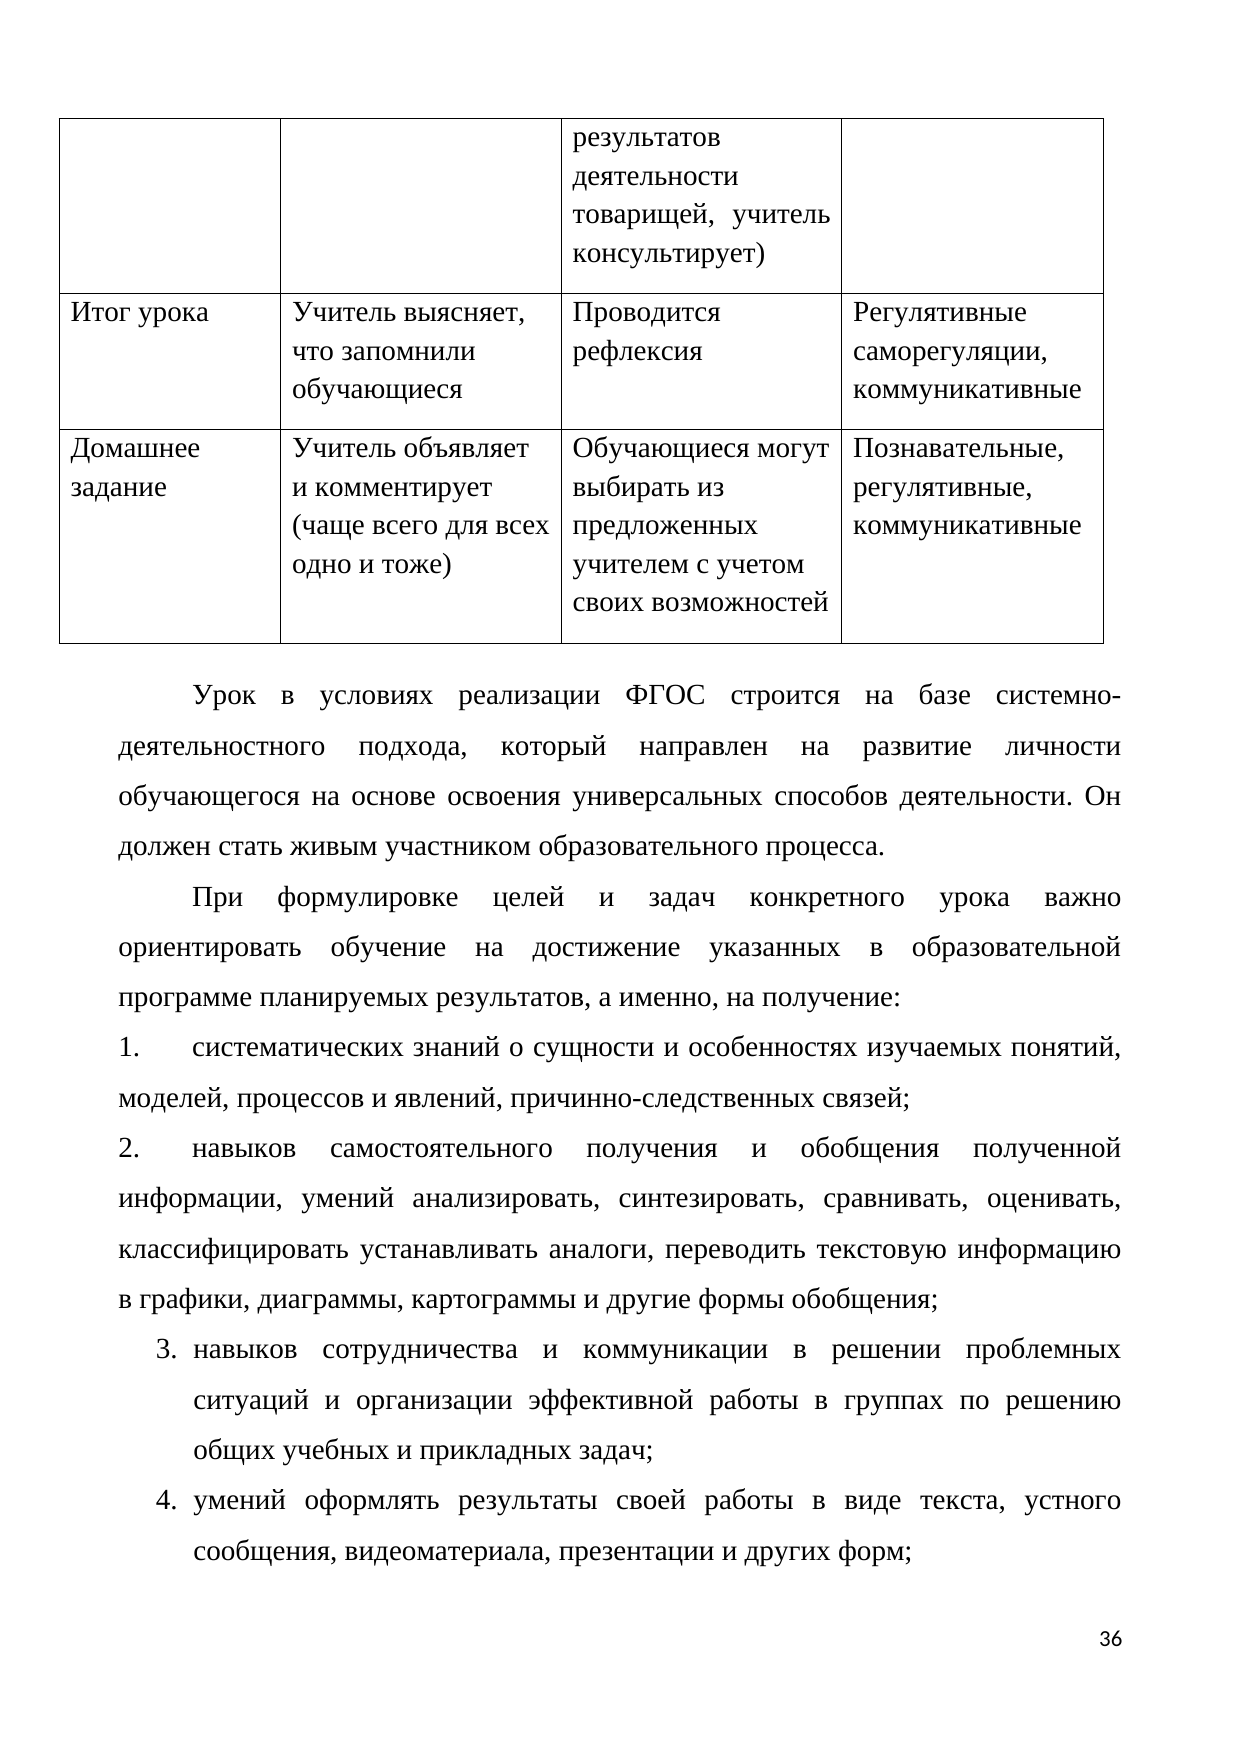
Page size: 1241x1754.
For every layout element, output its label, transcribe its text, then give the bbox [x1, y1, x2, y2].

table_cell Домашнее задание [60, 430, 280, 643]
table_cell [842, 119, 1103, 293]
table_cell Обучающиеся могут выбирать из предложенных учителем с учетом своих возможностей [562, 430, 841, 643]
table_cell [562, 119, 841, 293]
list навыков самостоятельного получения и обобщения полученной информации, умений анализировать, синтезировать, сравнивать, оценивать, классифицировать устанавливать аналоги, переводить текстовую информацию в графики, диаграммы, картограммы и другие формы обобщения; [118, 1130, 1122, 1315]
text Урок в условиях реализации ФГОС строится на базе системно-деятельностного подхода, который направлен на развитие личности обучающегося на основе освоения универсальных способов деятельности. Он должен стать живым участником образовательного процесса. [118, 677, 1122, 862]
table_cell Итог урока [60, 294, 280, 429]
table_cell Учитель выясняет, что запомнили обучающиеся [281, 294, 561, 429]
table_cell Познавательные, регулятивные, коммуникативные [842, 430, 1103, 643]
text При формулировке целей и задач конкретного урока важно ориентировать обучение на достижение указанных в образовательной программе планируемых результатов, а именно, на получение: [118, 879, 1122, 1013]
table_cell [281, 119, 561, 293]
list систематических знаний о сущности и особенностях изучаемых понятий, моделей, процессов и явлений, причинно-следственных связей; [118, 1029, 1122, 1113]
table_cell Проводится рефлексия [562, 294, 841, 429]
table_cell Регулятивные саморегуляции, коммуникативные [842, 294, 1103, 429]
list навыков сотрудничества и коммуникации в решении проблемных ситуаций и организации эффективной работы в группах по решению общих учебных и прикладных задач; [156, 1331, 1122, 1466]
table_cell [60, 119, 280, 293]
list умений оформлять результаты своей работы в виде текста, устного сообщения, видеоматериала, презентации и других форм; [156, 1482, 1122, 1566]
table_cell Учитель объявляет и комментирует (чаще всего для всех одно и тоже) [281, 430, 561, 643]
